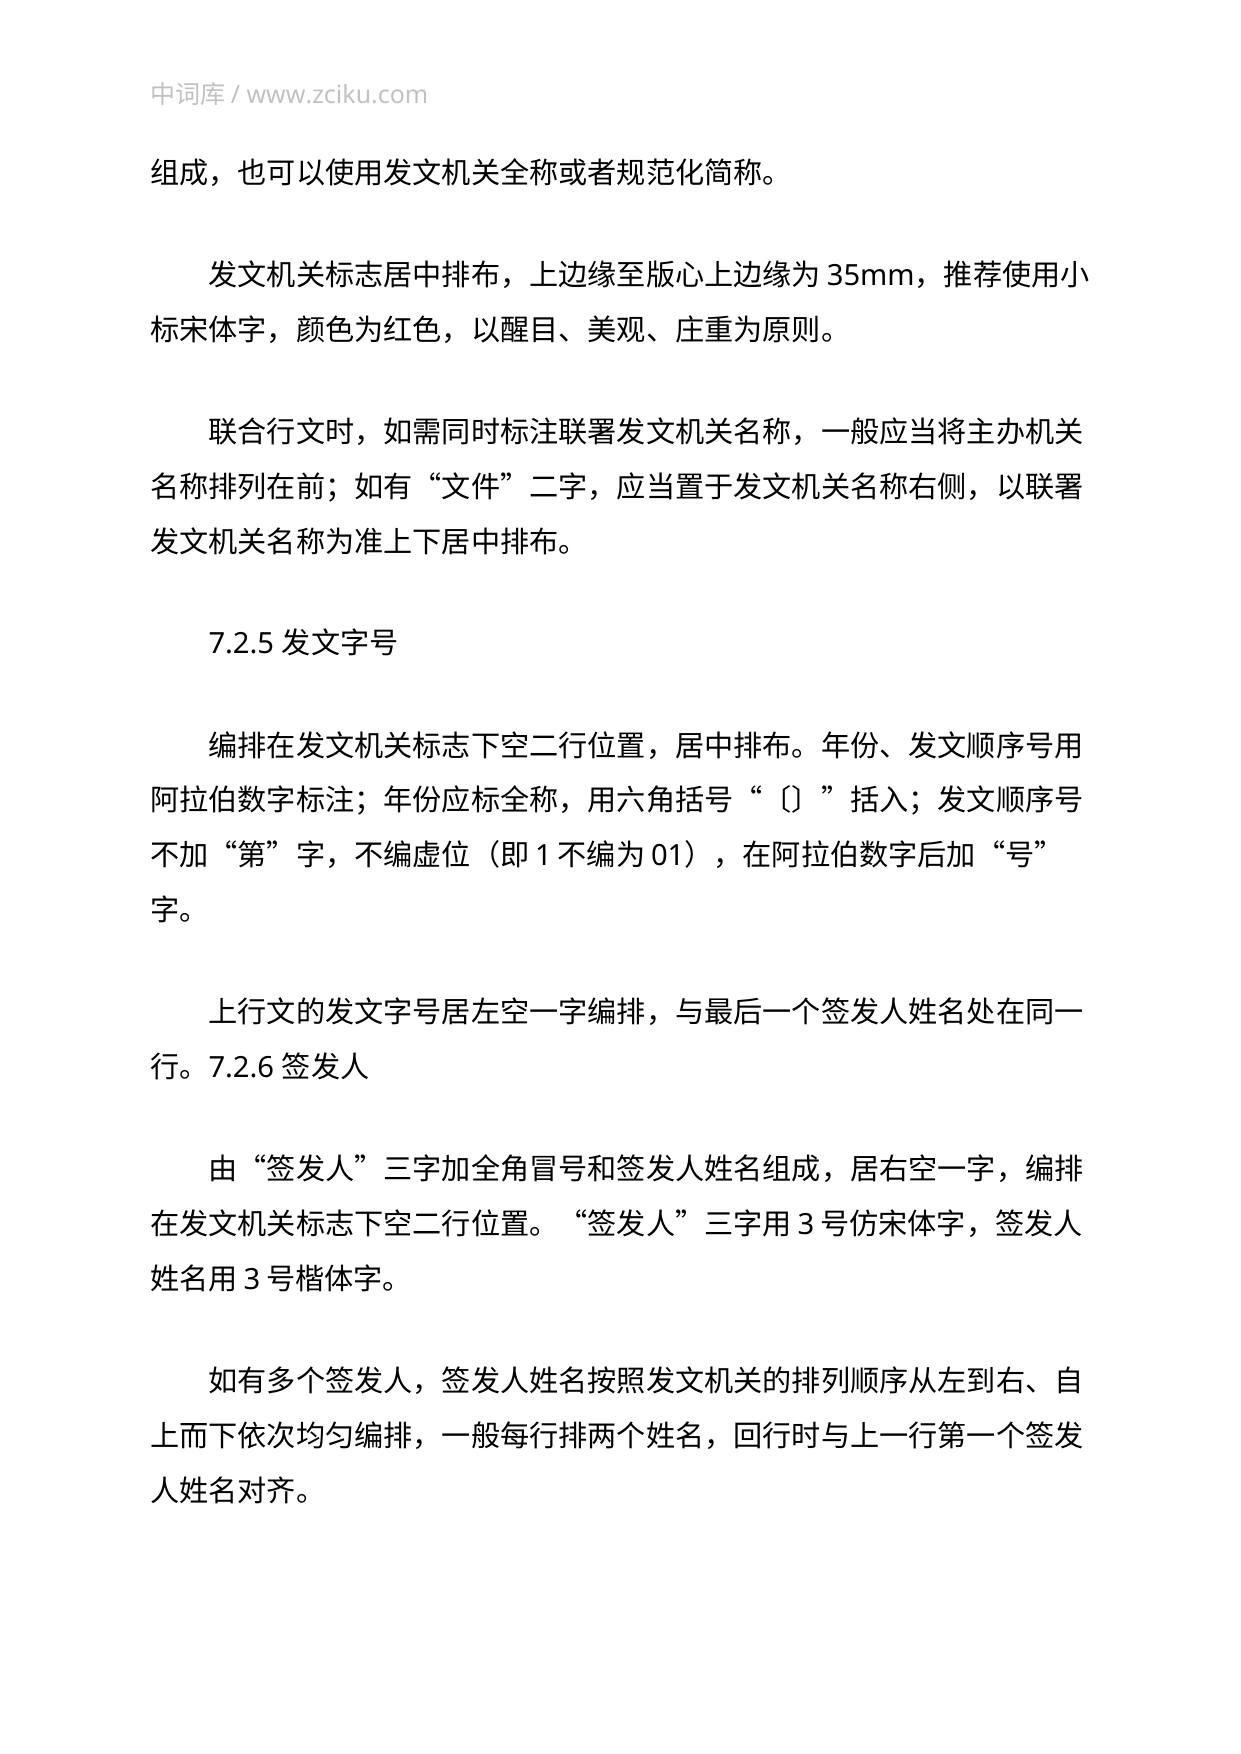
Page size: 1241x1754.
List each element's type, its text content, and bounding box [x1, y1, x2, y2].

text 上行文的发文字号居左空一字编排，与最后一个签发人姓名处在同一行。7.2.6 签发人 [150, 989, 1090, 1086]
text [150, 150, 1090, 192]
text 由“签发人”三字加全角冒号和签发人姓名组成，居右空一字，编排在发文机关标志下空二行位置。“签发人”三字用3号仿宋体字，签发人姓名用3号楷体字。 [150, 1146, 1090, 1298]
text 联合行文时，如需同时标注联署发文机关名称，一般应当将主办机关名称排列在前；如有“文件”二字，应当置于发文机关名称右侧，以联署发文机关名称为准上下居中排布。 [150, 408, 1090, 561]
text 7.2.5 发文字号 [150, 620, 1090, 662]
text 如有多个签发人，签发人姓名按照发文机关的排列顺序从左到右、自上而下依次均匀编排，一般每行排两个姓名，回行时与上一行第一个签发人姓名对齐。 [150, 1357, 1090, 1509]
text 编排在发文机关标志下空二行位置，居中排布。年份、发文顺序号用阿拉伯数字标注；年份应标全称，用六角括号“〔〕”括入；发文顺序号不加“第”字，不编虚位（即1不编为01），在阿拉伯数字后加“号”字。 [150, 722, 1090, 929]
text 发文机关标志居中排布，上边缘至版心上边缘为35mm，推荐使用小标宋体字，颜色为红色，以醒目、美观、庄重为原则。 [150, 252, 1090, 349]
